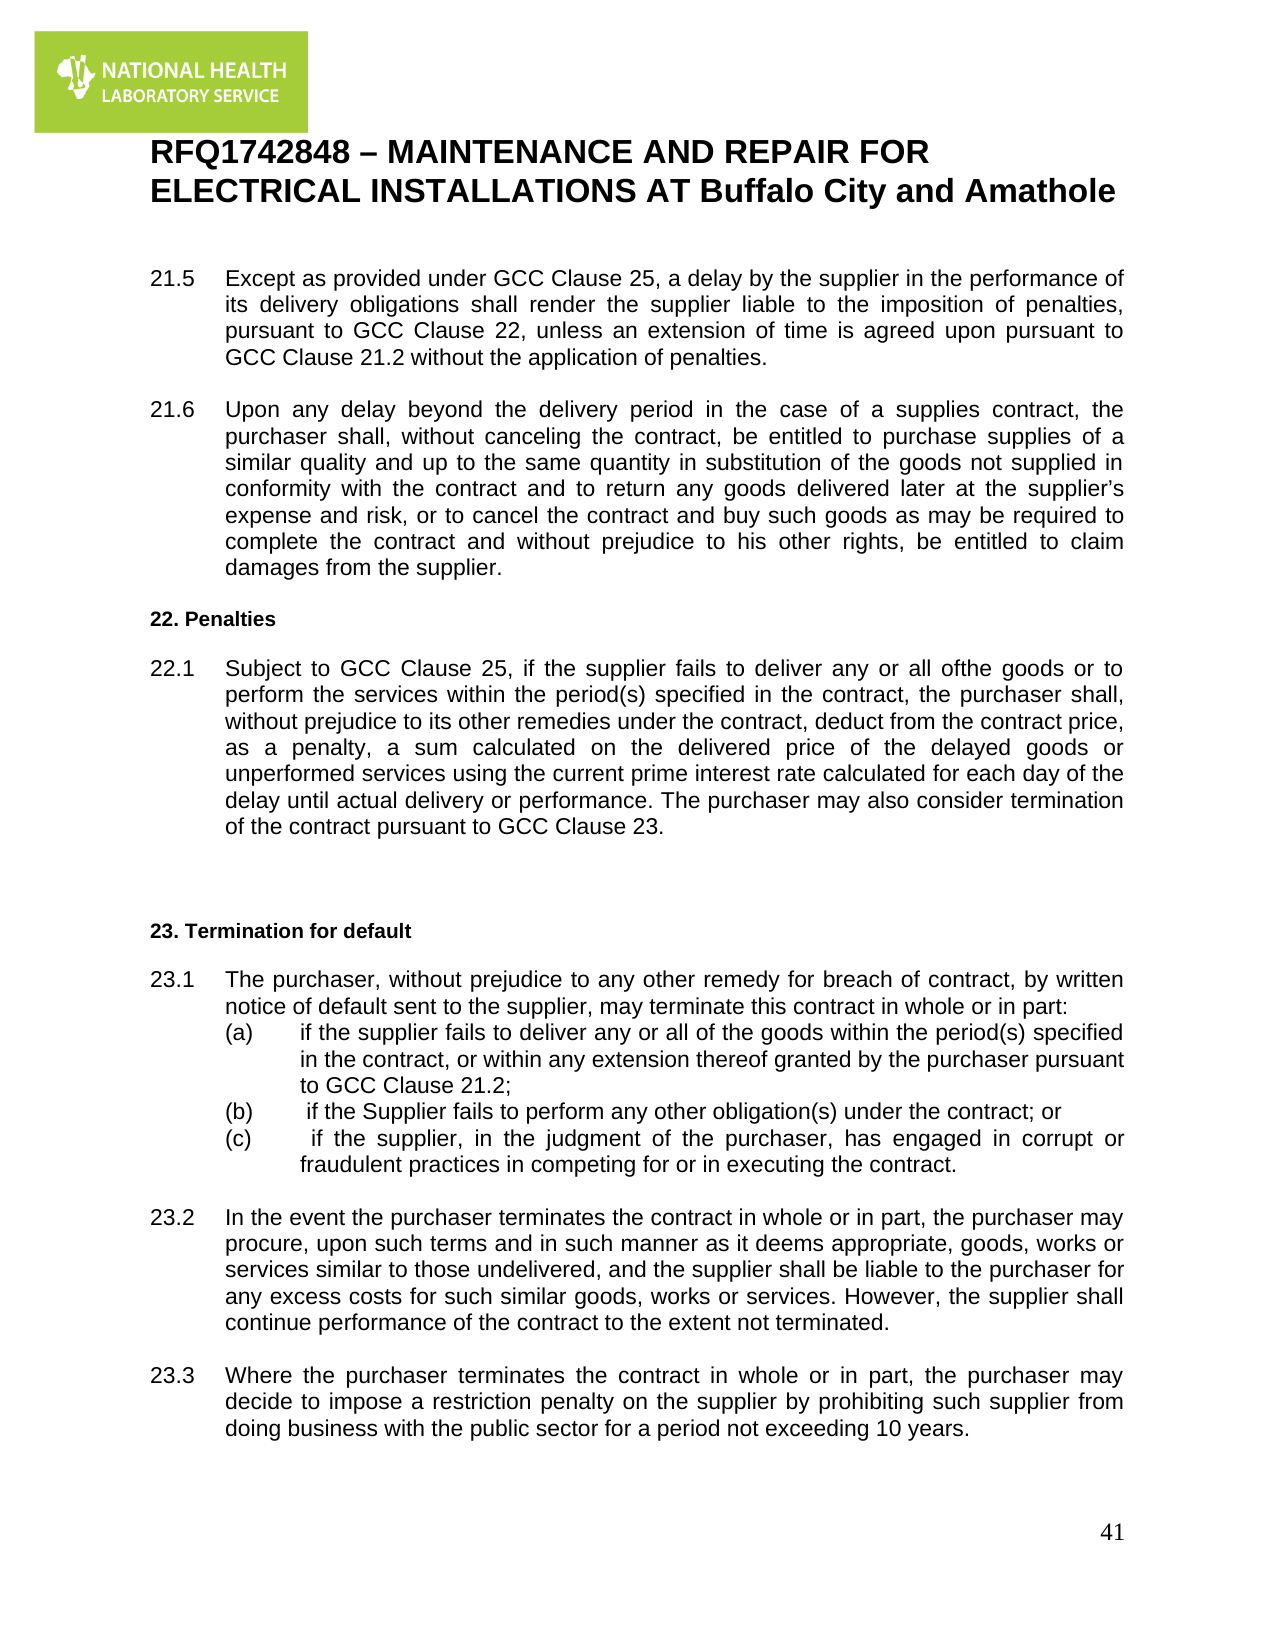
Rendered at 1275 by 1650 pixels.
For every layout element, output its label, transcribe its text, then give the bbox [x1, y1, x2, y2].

text (b) if the Supplier fails to perform any other obligation(s) under the contract; or [150, 1098, 1125, 1124]
text 23.3 Where the purchaser terminates the contract in whole or in part, the purchaser may decide to impose a restriction penalty on the supplier by prohibiting such supplier from doing business with the public sector for a period not exceeding 10 years. [150, 1362, 1125, 1441]
picture [34, 31, 309, 133]
text 22.1 Subject to GCC Clause 25, if the supplier fails to deliver any or all ofthe goods or to perform the services within the period(s) specified in the contract, the purchaser shall, without prejudice to its other remedies under the contract, deduct from the contract price, as a penalty, a sum calculated on the delivered price of the delayed goods or unperformed services using the current prime interest rate calculated for each day of the delay until actual delivery or performance. The purchaser may also consider termination of the contract pursuant to GCC Clause 23. [150, 655, 1125, 839]
text 22. Penalties [150, 607, 1125, 631]
text 23.1 The purchaser, without prejudice to any other remedy for breach of contract, by written notice of default sent to the supplier, may terminate this contract in whole or in part: [150, 966, 1125, 1019]
text (c) if the supplier, in the judgment of the purchaser, has engaged in corrupt or fraudulent practices in competing for or in executing the contract. [225, 1124, 1125, 1177]
text 23. Termination for default [150, 918, 1125, 942]
text 21.5 Except as provided under GCC Clause 25, a delay by the supplier in the performance of its delivery obligations shall render the supplier liable to the imposition of penalties, pursuant to GCC Clause 22, unless an extension of time is agreed upon pursuant to GCC Clause 21.2 without the application of penalties. [150, 264, 1125, 370]
text 21.6 Upon any delay beyond the delivery period in the case of a supplies contract, the purchaser shall, without canceling the contract, be entitled to purchase supplies of a similar quality and up to the same quantity in substitution of the goods not supplied in conformity with the contract and to return any goods delivered later at the supplier’s expense and risk, or to cancel the contract and buy such goods as may be required to complete the contract and without prejudice to his other rights, be entitled to claim damages from the supplier. [150, 396, 1125, 581]
text 23.2 In the event the purchaser terminates the contract in whole or in part, the purchaser may procure, upon such terms and in such manner as it deems appropriate, goods, works or services similar to those undelivered, and the supplier shall be liable to the purchaser for any excess costs for such similar goods, works or services. However, the supplier shall continue performance of the contract to the extent not terminated. [150, 1204, 1125, 1335]
text (a) if the supplier fails to deliver any or all of the goods within the period(s) specified in the contract, or within any extension thereof granted by the purchaser pursuant to GCC Clause 21.2; [225, 1019, 1125, 1098]
